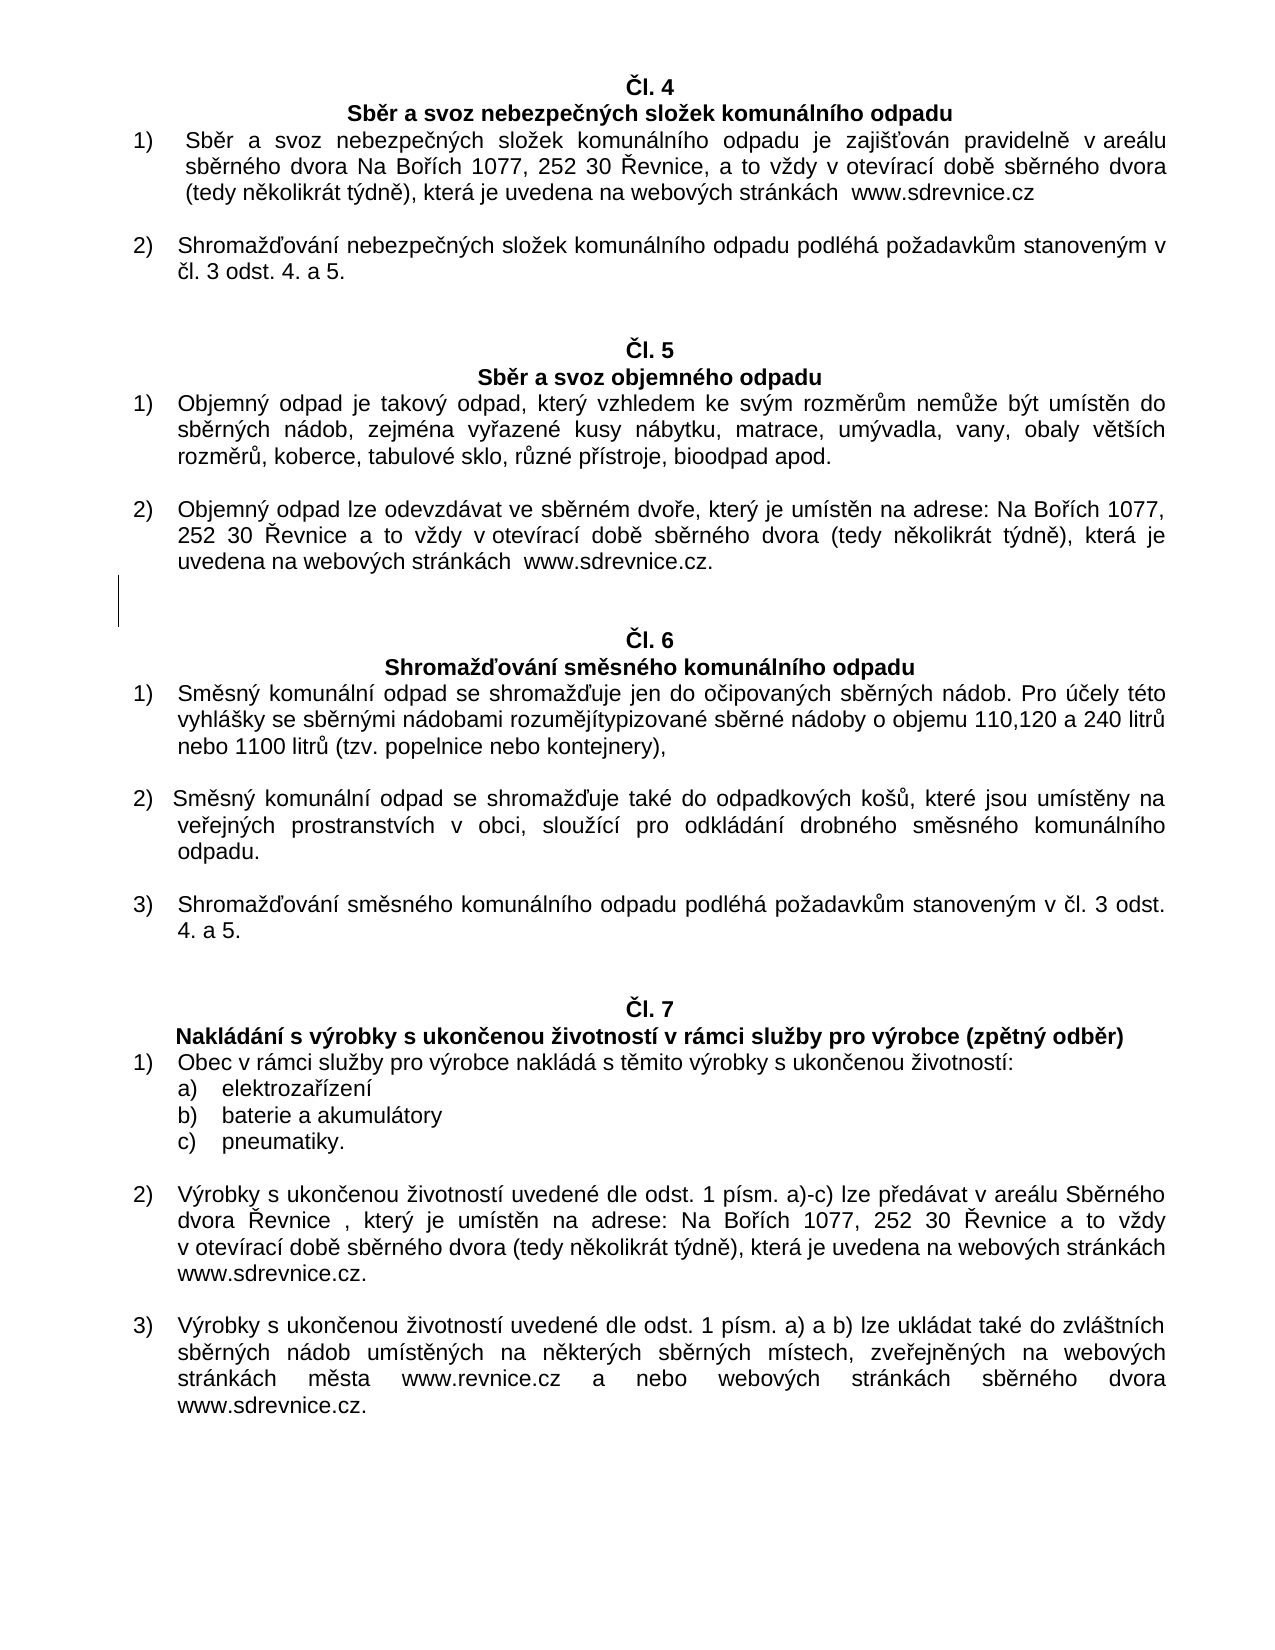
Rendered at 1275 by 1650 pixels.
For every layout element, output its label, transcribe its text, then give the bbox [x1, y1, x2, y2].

list Sběr a svoz nebezpečných složek komunálního odpadu je zajišťován pravidelně v areálu sběrného dvora Na Bořích 1077, 252 30 Řevnice, a to vždy v otevírací době sběrného dvora (tedy několikrát týdně), která je uvedena na webových stránkách www.sdrevnice.cz [133, 127, 1167, 206]
text Sběr a svoz objemného odpadu [133, 364, 1167, 390]
text b) baterie a akumulátory [177, 1102, 1167, 1128]
list Obec v rámci služby pro výrobce nakládá s těmito výrobky s ukončenou životností: [133, 1049, 1167, 1075]
text Sběr a svoz nebezpečných složek komunálního odpadu [133, 100, 1167, 127]
text a) elektrozařízení [177, 1075, 1167, 1102]
text 1) Směsný komunální odpad se shromažďuje jen do očipovaných sběrných nádob. Pro účely této vyhlášky se sběrnými nádobami rozumějítypizované sběrné nádoby o objemu 110,120 a 240 litrů nebo 1100 litrů (tzv. popelnice nebo kontejnery), [133, 680, 1167, 759]
text 2) Směsný komunální odpad se shromažďuje také do odpadkových košů, které jsou umístěny na veřejných prostranstvích v obci, sloužící pro odkládání drobného směsného komunálního odpadu. [133, 785, 1167, 864]
text Nakládání s výrobky s ukončenou životností v rámci služby pro výrobce (zpětný odběr) [133, 1023, 1167, 1049]
list 2) Výrobky s ukončenou životností uvedené dle odst. 1 písm. a)-c) lze předávat v areálu Sběrného dvora Řevnice , který je umístěn na adrese: Na Bořích 1077, 252 30 Řevnice a to vždy v otevírací době sběrného dvora (tedy několikrát týdně), která je uvedena na webových stránkách www.sdrevnice.cz. [133, 1181, 1167, 1286]
text Čl. 4 [133, 74, 1167, 100]
text Čl. 7 [133, 996, 1167, 1023]
list Shromažďování nebezpečných složek komunálního odpadu podléhá požadavkům stanoveným v čl. 3 odst. 4. a 5. [133, 232, 1167, 285]
text Čl. 6 [133, 627, 1167, 654]
list Objemný odpad je takový odpad, který vzhledem ke svým rozměrům nemůže být umístěn do sběrných nádob, zejména vyřazené kusy nábytku, matrace, umývadla, vany, obaly větších rozměrů, koberce, tabulové sklo, různé přístroje, bioodpad apod. [133, 390, 1167, 469]
text Shromažďování směsného komunálního odpadu [133, 654, 1167, 680]
text c) pneumatiky. [177, 1128, 1167, 1154]
text 3) Shromažďování směsného komunálního odpadu podléhá požadavkům stanoveným v čl. 3 odst. 4. a 5. [133, 891, 1167, 943]
list Objemný odpad lze odevzdávat ve sběrném dvoře, který je umístěn na adrese: Na Bořích 1077, 252 30 Řevnice a to vždy v otevírací době sběrného dvora (tedy několikrát týdně), která je uvedena na webových stránkách www.sdrevnice.cz. [133, 496, 1167, 574]
text Čl. 5 [133, 337, 1167, 364]
list Výrobky s ukončenou životností uvedené dle odst. 1 písm. a) a b) lze ukládat také do zvláštních sběrných nádob umístěných na některých sběrných místech, zveřejněných na webových stránkách města www.revnice.cz a nebo webových stránkách sběrného dvora www.sdrevnice.cz. [133, 1312, 1167, 1418]
